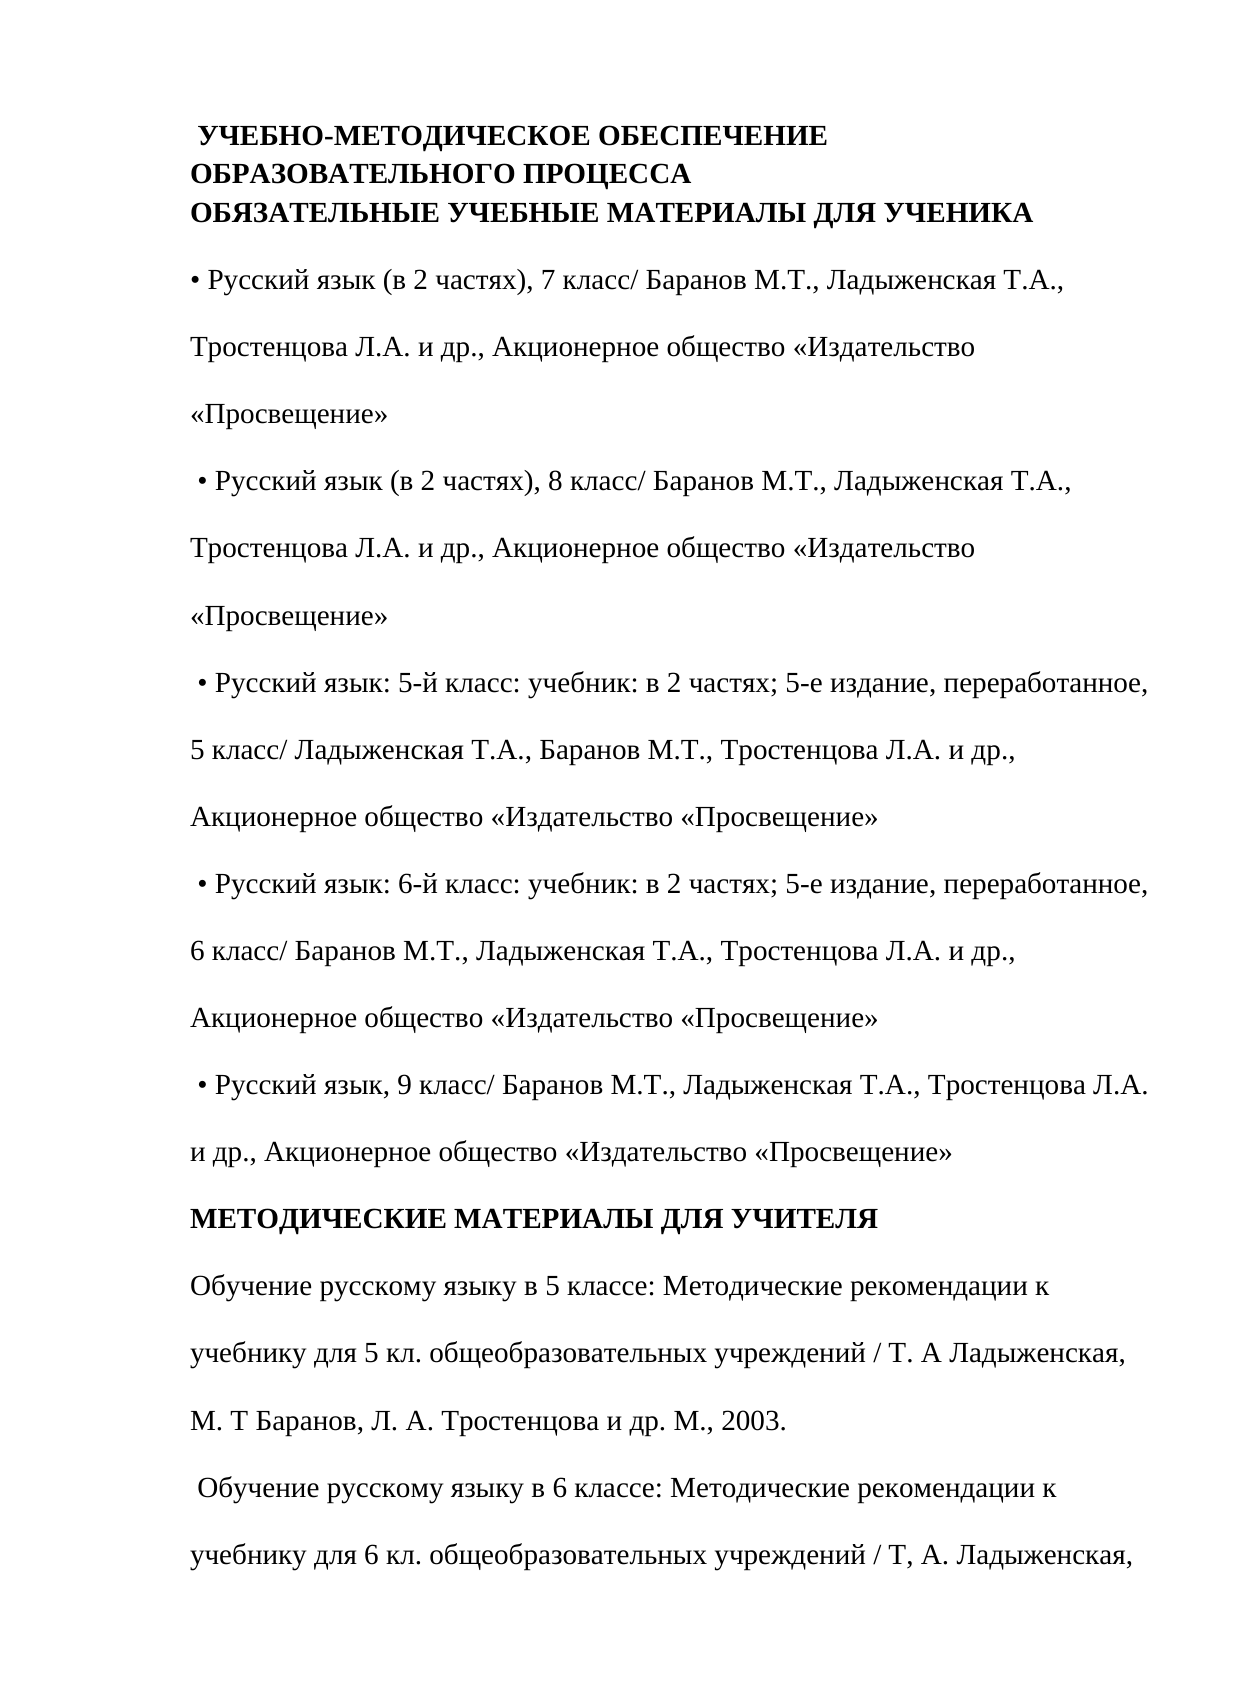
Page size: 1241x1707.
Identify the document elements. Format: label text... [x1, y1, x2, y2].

text • Русский язык (в 2 частях), 7 класс/ Баранов М.Т., Ладыженская Т.А., Тростенцова Л.А. и др., Акционерное общество «Издательство «Просвещение» • Русский язык (в 2 частях), 8 класс/ Баранов М.Т., Ладыженская Т.А., Тростенцова Л.А. и др., Акционерное общество «Издательство «Просвещение» • Русский язык: 5-й класс: учебник: в 2 частях; 5-е издание, переработанное, 5 класс/ Ладыженская Т.А., Баранов М.Т., Тростенцова Л.А. и др., Акционерное общество «Издательство «Просвещение» • Русский язык: 6-й класс: учебник: в 2 частях; 5-е издание, переработанное, 6 класс/ Баранов М.Т., Ладыженская Т.А., Тростенцова Л.А. и др., Акционерное общество «Издательство «Просвещение» • Русский язык, 9 класс/ Баранов М.Т., Ладыженская Т.А., Тростенцова Л.А. и др., Акционерное общество «Издательство «Просвещение» [190, 262, 1152, 1168]
text УЧЕБНО-МЕТОДИЧЕСКОЕ ОБЕСПЕЧЕНИЕ ОБРАЗОВАТЕЛЬНОГО ПРОЦЕССА [190, 118, 1152, 190]
text ОБЯЗАТЕЛЬНЫЕ УЧЕБНЫЕ МАТЕРИАЛЫ ДЛЯ УЧЕНИКА [190, 195, 1152, 229]
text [190, 1268, 1152, 1570]
text МЕТОДИЧЕСКИЕ МАТЕРИАЛЫ ДЛЯ УЧИТЕЛЯ [190, 1201, 1152, 1235]
